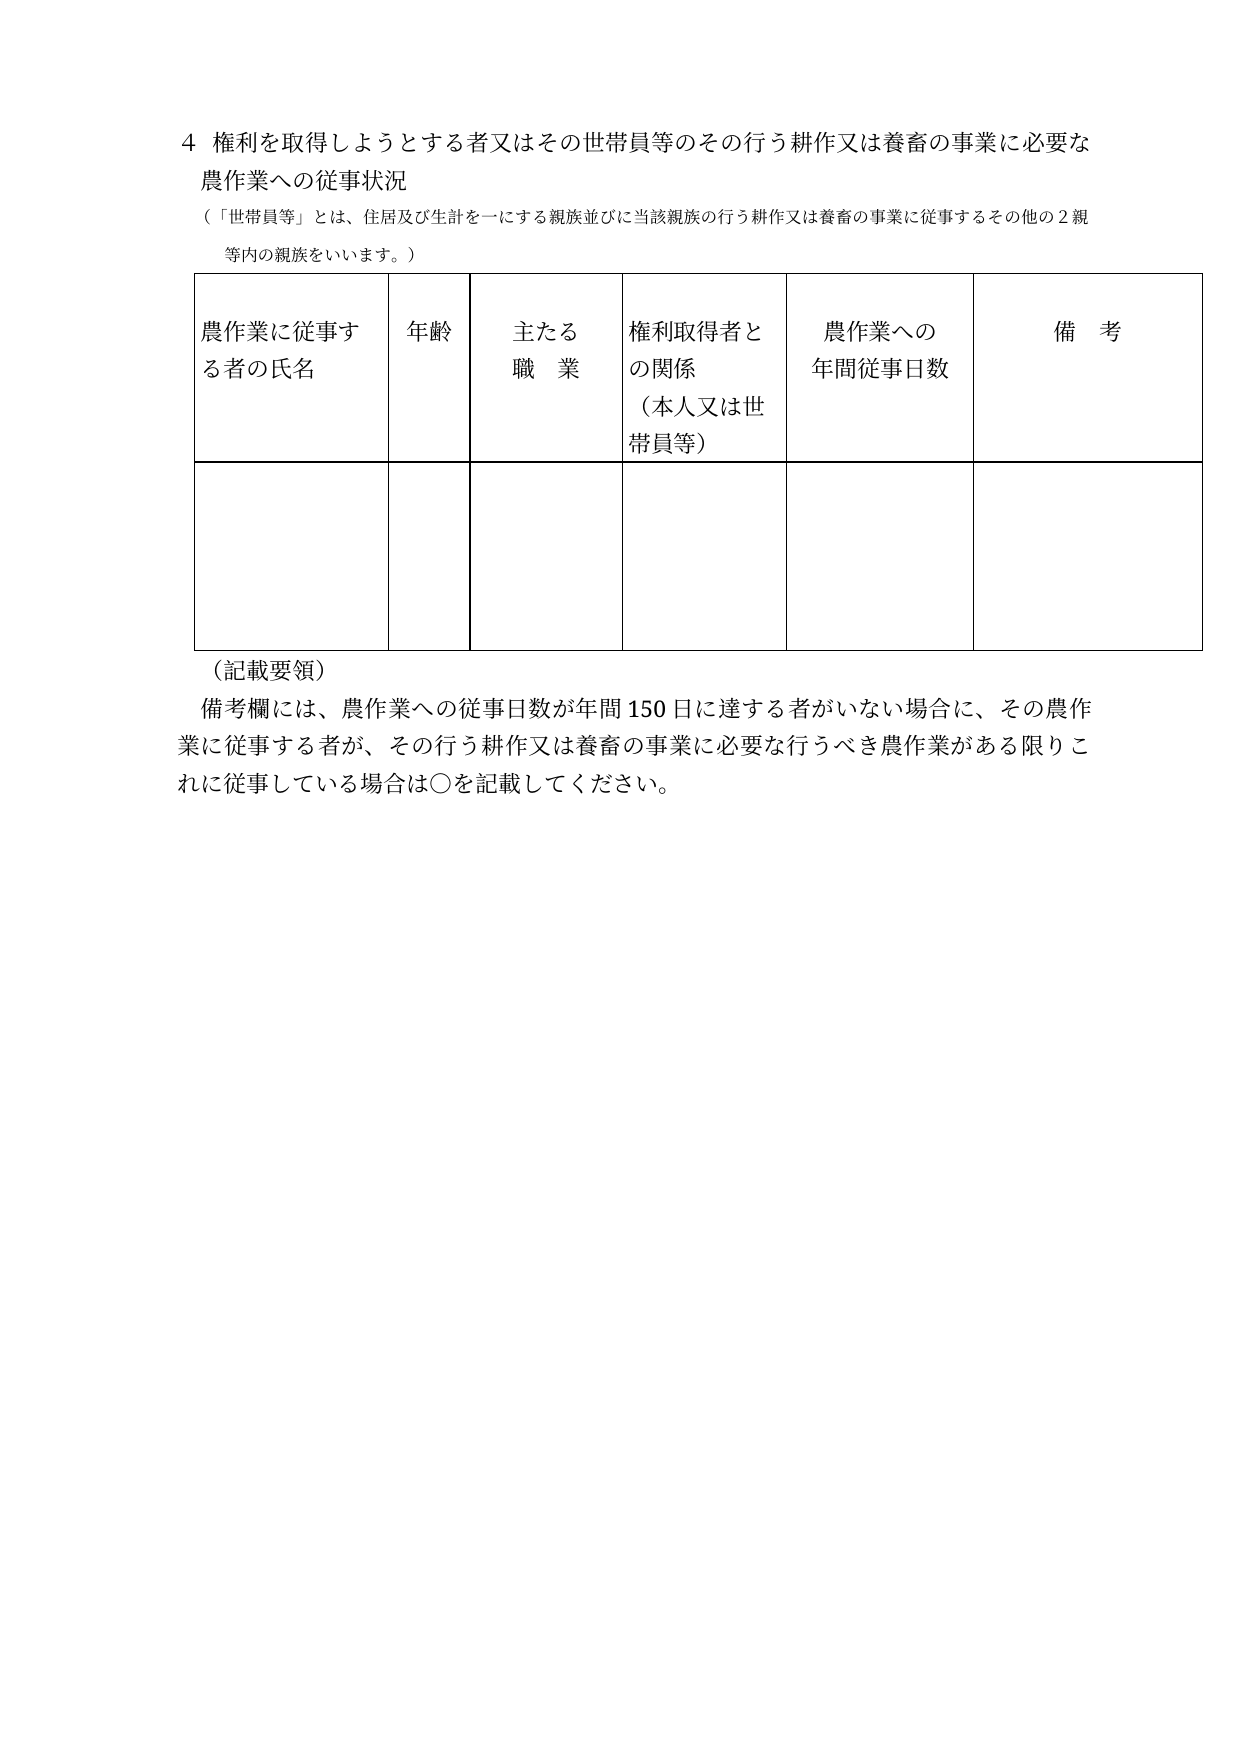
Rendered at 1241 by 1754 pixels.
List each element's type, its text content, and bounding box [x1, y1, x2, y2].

text （記載要領） [201, 651, 1093, 688]
table_cell [195, 463, 388, 650]
table_header 権利取得者との関係 （本人又は世帯員等） [623, 274, 786, 461]
table_header 主たる 職 業 [471, 274, 622, 461]
table_header 農作業への 年間従事日数 [787, 274, 973, 461]
table_cell [787, 463, 973, 650]
table_cell [471, 463, 622, 650]
table_cell [974, 463, 1202, 650]
table_header 農作業に従事する者の氏名 [195, 274, 388, 461]
table_cell [389, 463, 469, 650]
text （「世帯員等」とは、住居及び生計を一にする親族並びに当該親族の行う耕作又は養畜の事業に従事するその他の２親等内の親族をいいます。） [177, 198, 1093, 273]
table_cell [623, 463, 786, 650]
table_header 備 考 [974, 274, 1202, 461]
text ４ 権利を取得しようとする者又はその世帯員等のその行う耕作又は養畜の事業に必要な農作業への従事状況 [177, 123, 1093, 198]
table_header 年齢 [389, 274, 469, 461]
text 備考欄には、農作業への従事日数が年間150日に達する者がいない場合に、その農作業に従事する者が、その行う耕作又は養畜の事業に必要な行うべき農作業がある限りこれに従事している場合は○を記載してください。 [177, 688, 1093, 801]
